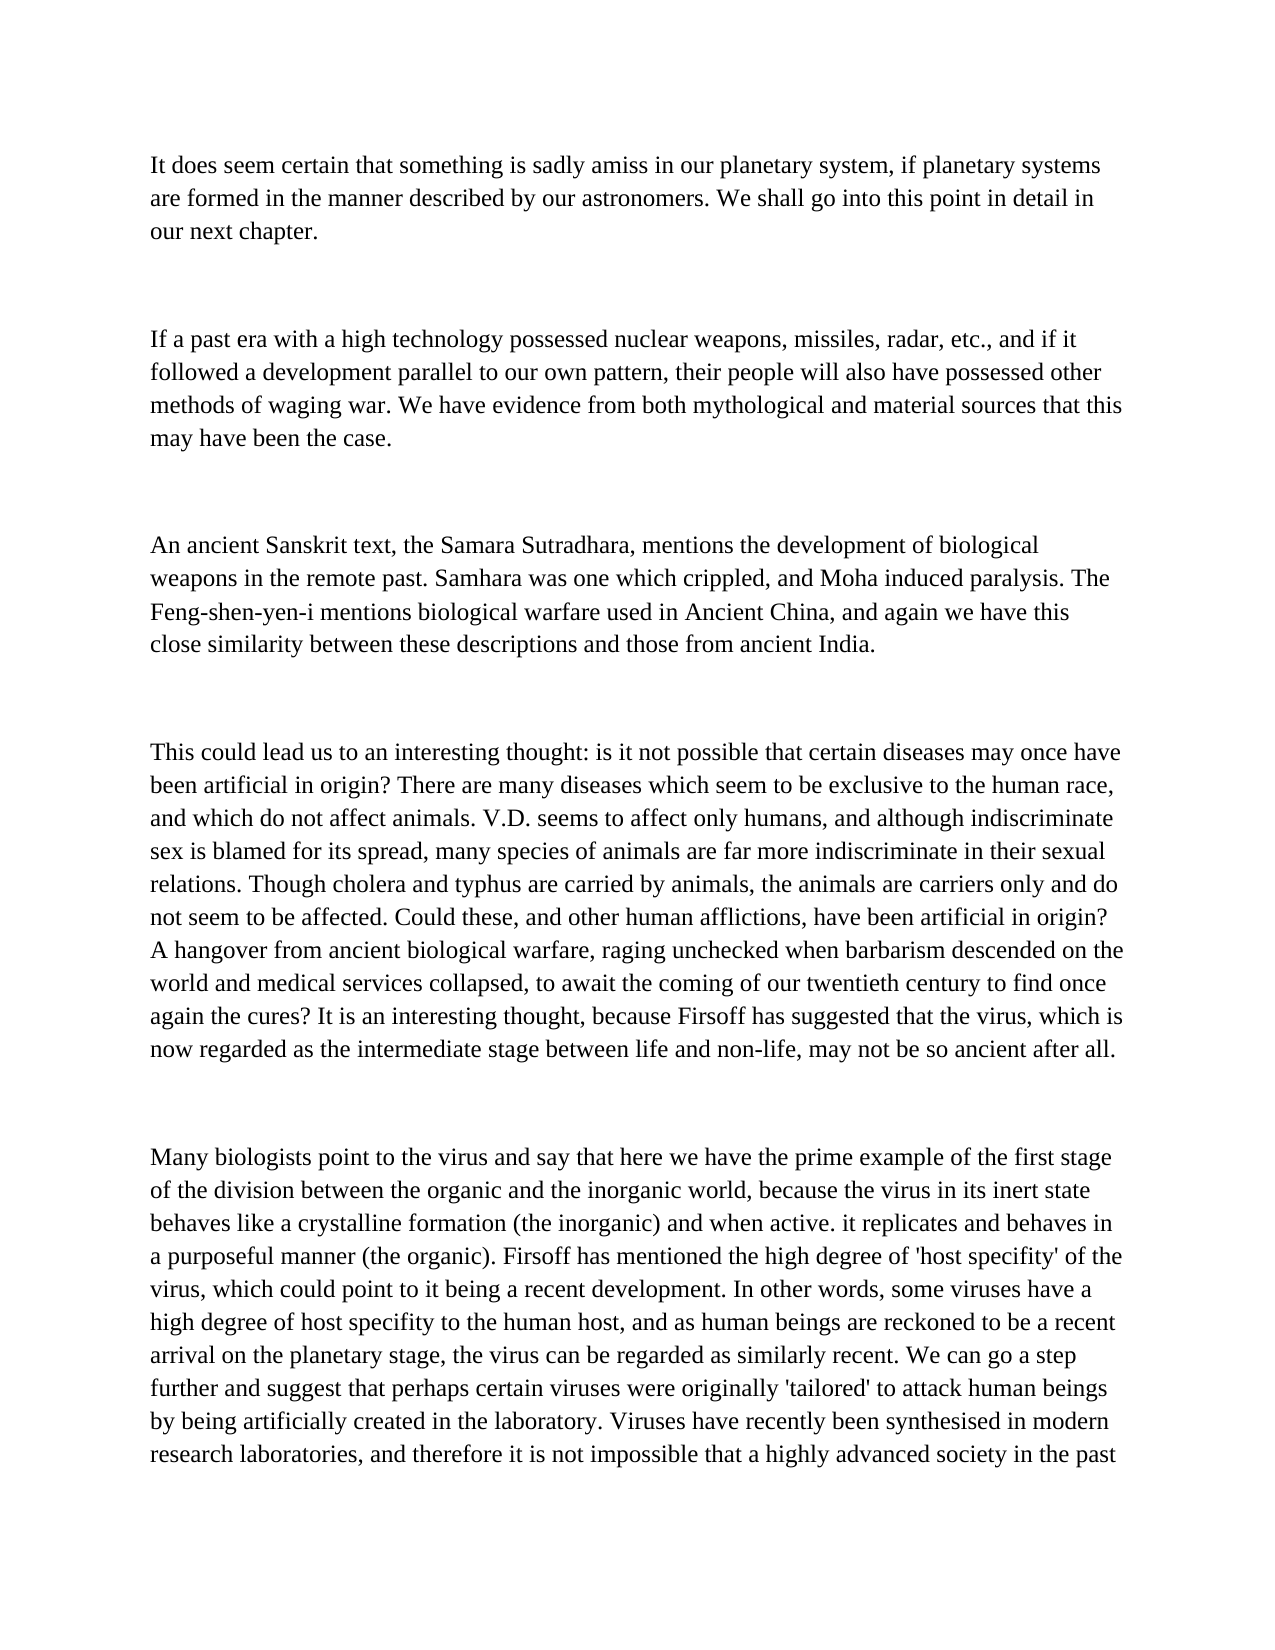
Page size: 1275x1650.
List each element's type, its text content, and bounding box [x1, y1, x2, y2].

text It does seem certain that something is sadly amiss in our planetary system, if planetary systems are formed in the manner described by our astronomers. We shall go into this point in detail in our next chapter. [150, 150, 1125, 245]
text If a past era with a high technology possessed nuclear weapons, missiles, radar, etc., and if it followed a development parallel to our own pattern, their people will also have possessed other methods of waging war. We have evidence from both mythological and material sources that this may have been the case. [150, 324, 1125, 452]
text This could lead us to an interesting thought: is it not possible that certain diseases may once have been artificial in origin? There are many diseases which seem to be exclusive to the human race, and which do not affect animals. V.D. seems to affect only humans, and although indiscriminate sex is blamed for its spread, many species of animals are far more indiscriminate in their sexual relations. Though cholera and typhus are carried by animals, the animals are carriers only and do not seem to be affected. Could these, and other human afflictions, have been artificial in origin? A hangover from ancient biological warfare, raging unchecked when barbarism descended on the world and medical services collapsed, to await the coming of our twentieth century to find once again the cures? It is an interesting thought, because Firsoff has suggested that the virus, which is now regarded as the intermediate stage between life and non-life, may not be so ancient after all. [150, 737, 1125, 1063]
text An ancient Sanskrit text, the Samara Sutradhara, mentions the development of biological weapons in the remote past. Samhara was one which crippled, and Moha induced paralysis. The Feng-shen-yen-i mentions biological warfare used in Ancient China, and again we have this close similarity between these descriptions and those from ancient India. [150, 531, 1125, 658]
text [150, 1142, 1125, 1468]
